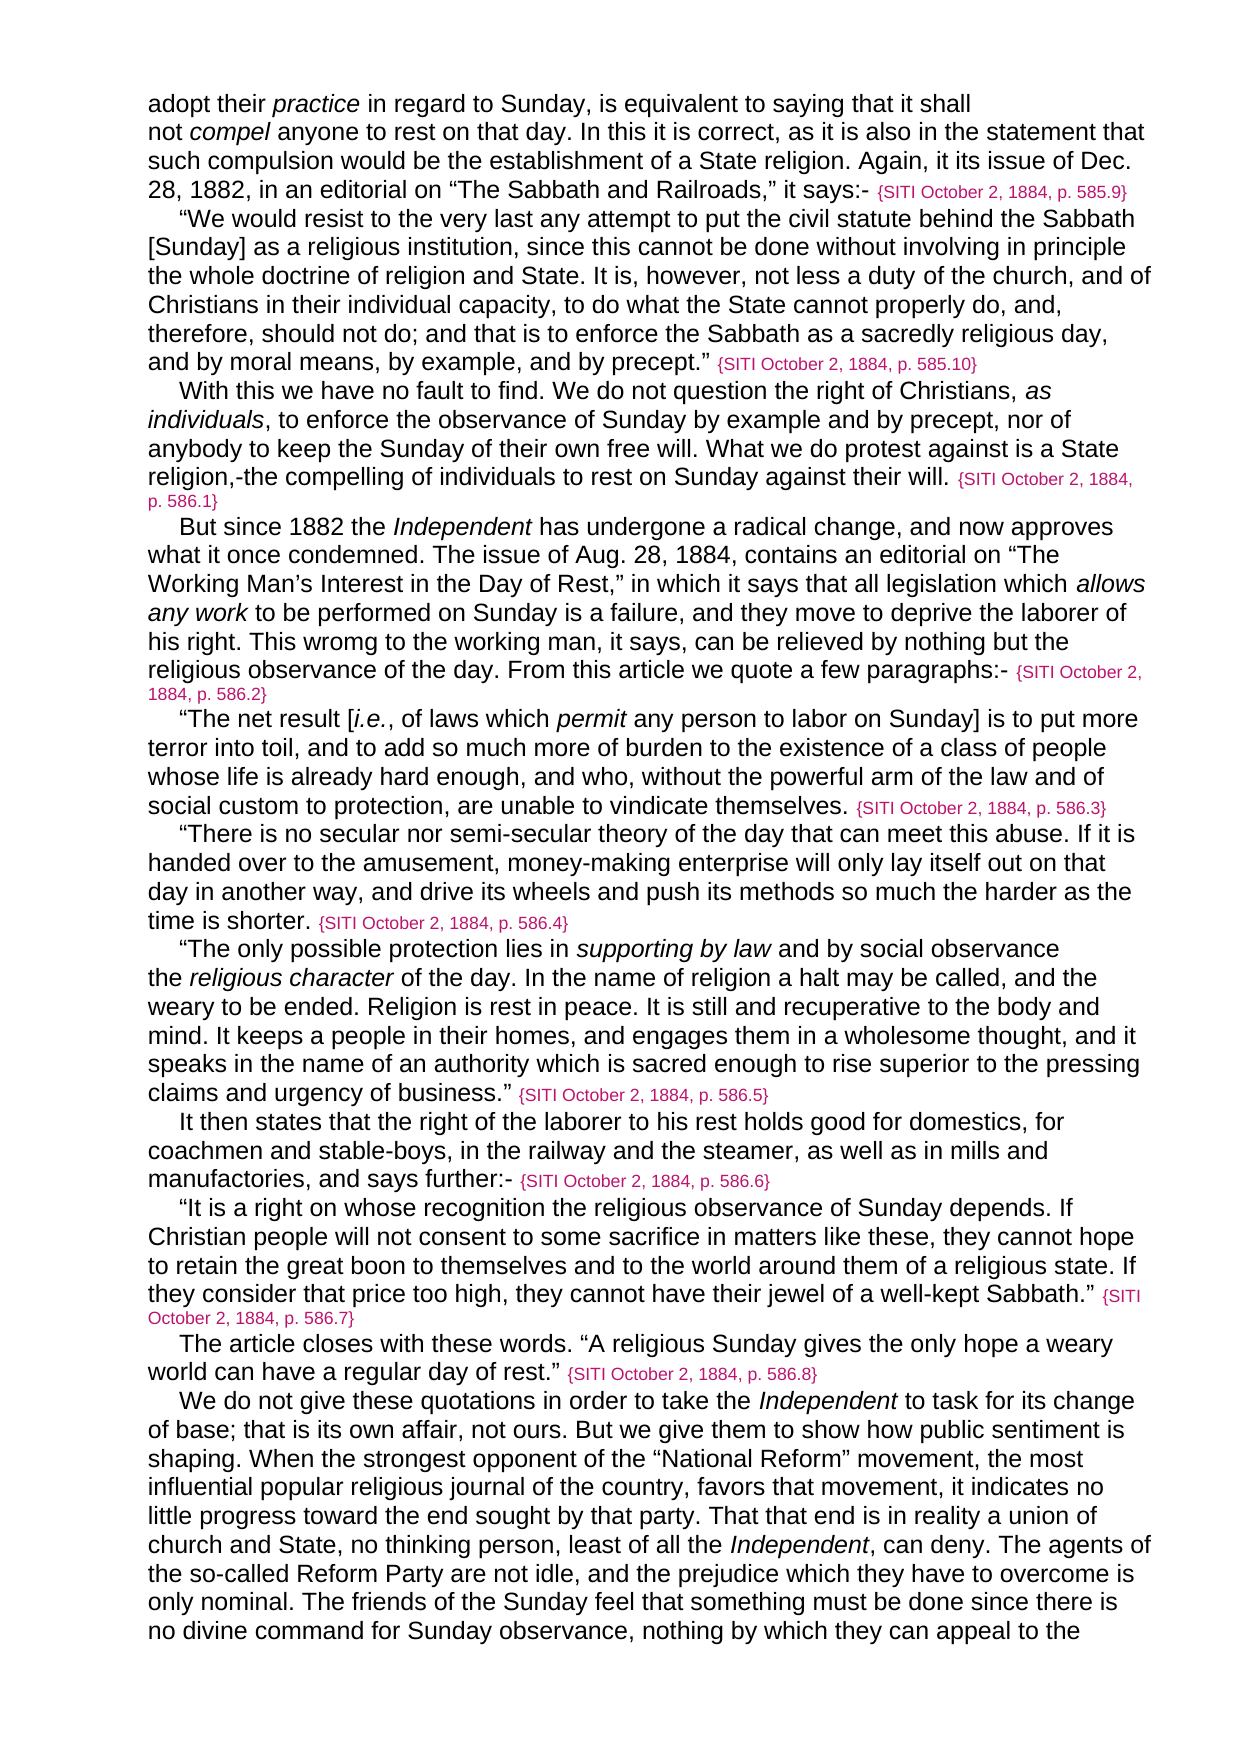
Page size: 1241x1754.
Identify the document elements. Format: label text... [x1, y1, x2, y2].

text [148, 88, 1152, 203]
text With this we have no fault to find. We do not question the right of Christians, as individuals, to enforce the observance of Sunday by example and by precept, nor of anybody to keep the Sunday of their own free will. What we do protest against is a State religion,-the compelling of individuals to rest on Sunday against their will. {SITI October 2, 1884, p. 586.1} [148, 376, 1152, 511]
text “The only possible protection lies in supporting by law and by social observance the religious character of the day. In the name of religion a halt may be called, and the weary to be ended. Religion is rest in peace. It is still and recuperative to the body and mind. It keeps a people in their homes, and engages them in a wholesome thought, and it speaks in the name of an authority which is sacred enough to rise superior to the pressing claims and urgency of business.” {SITI October 2, 1884, p. 586.5} [148, 934, 1152, 1107]
text The article closes with these words. “A religious Sunday gives the only hope a weary world can have a regular day of rest.” {SITI October 2, 1884, p. 586.8} [148, 1328, 1152, 1386]
text It then states that the right of the laborer to his rest holds good for domestics, for coachmen and stable-boys, in the railway and the steamer, as well as in mills and manufactories, and says further:- {SITI October 2, 1884, p. 586.6} [148, 1107, 1152, 1193]
text “It is a right on whose recognition the religious observance of Sunday depends. If Christian people will not consent to some sacrifice in matters like these, they cannot hope to retain the great boon to themselves and to the world around them of a religious state. If they consider that price too high, they cannot have their jewel of a well-kept Sabbath.” {SITI October 2, 1884, p. 586.7} [148, 1193, 1152, 1328]
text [148, 1386, 1152, 1645]
text “There is no secular nor semi-secular theory of the day that can meet this abuse. If it is handed over to the amusement, money-making enterprise will only lay itself out on that day in another way, and drive its wheels and push its methods so much the harder as the time is shorter. {SITI October 2, 1884, p. 586.4} [148, 819, 1152, 934]
text “The net result [i.e., of laws which permit any person to labor on Sunday] is to put more terror into toil, and to add so much more of burden to the existence of a class of people whose life is already hard enough, and who, without the powerful arm of the law and of social custom to protection, are unable to vindicate themselves. {SITI October 2, 1884, p. 586.3} [148, 704, 1152, 819]
text “We would resist to the very last any attempt to put the civil statute behind the Sabbath [Sunday] as a religious institution, since this cannot be done without involving in principle the whole doctrine of religion and State. It is, however, not less a duty of the church, and of Christians in their individual capacity, to do what the State cannot properly do, and, therefore, should not do; and that is to enforce the Sabbath as a sacredly religious day, and by moral means, by example, and by precept.” {SITI October 2, 1884, p. 585.10} [148, 203, 1152, 376]
text But since 1882 the Independent has undergone a radical change, and now approves what it once condemned. The issue of Aug. 28, 1884, contains an editorial on “The Working Man’s Interest in the Day of Rest,” in which it says that all legislation which allows any work to be performed on Sunday is a failure, and they move to deprive the laborer of his right. This wromg to the working man, it says, can be relieved by nothing but the religious observance of the day. From this article we quote a few paragraphs:- {SITI October 2, 1884, p. 586.2} [148, 511, 1152, 704]
